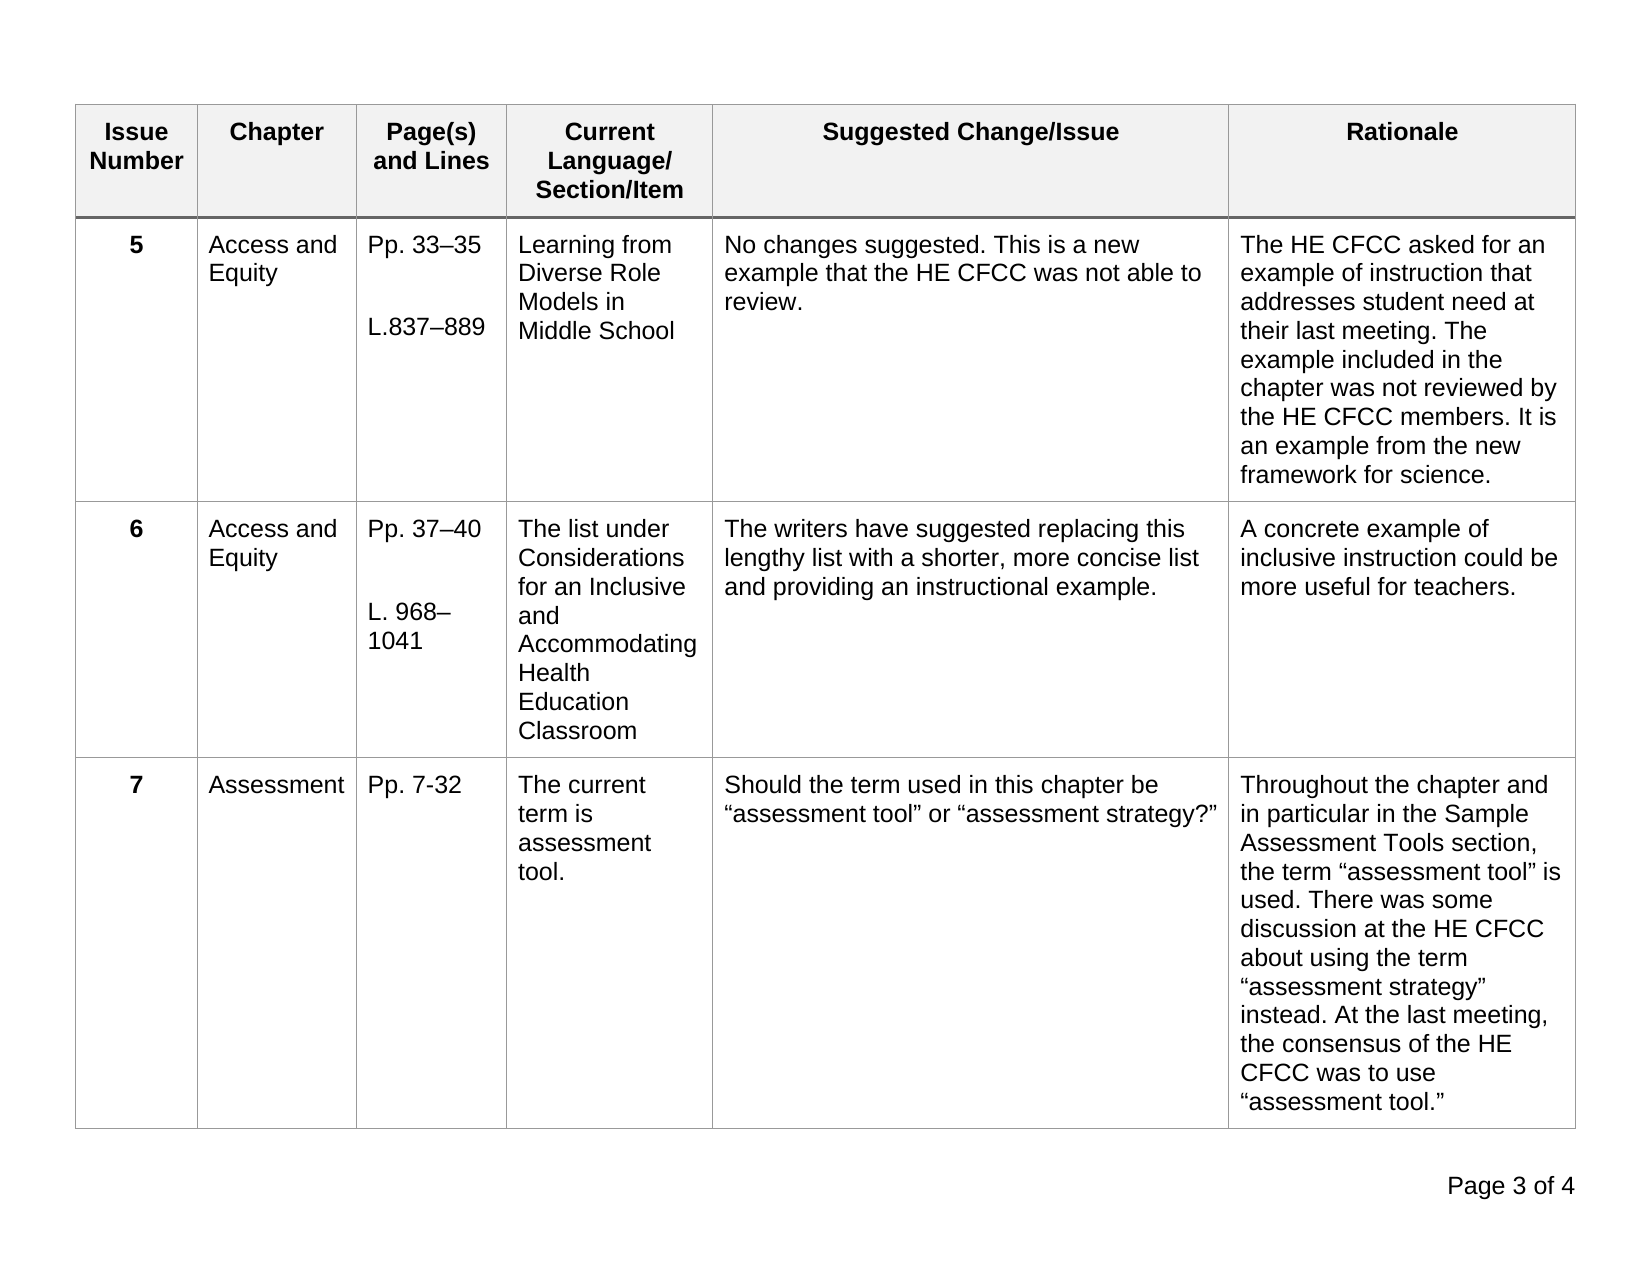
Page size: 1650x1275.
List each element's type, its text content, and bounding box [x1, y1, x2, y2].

table_cell Pp. 7-32 [357, 758, 506, 1128]
table_header Chapter [198, 105, 356, 216]
table_cell Assessment [198, 758, 356, 1128]
table_cell The current term is assessment tool. [507, 758, 712, 1128]
table_cell The list under Considerations for an Inclusive and Accommodating Health Education Classroom [507, 502, 712, 757]
table_cell Access and Equity [198, 502, 356, 757]
table_cell No changes suggested. This is a new example that the HE CFCC was not able to review. [713, 219, 1228, 501]
table_cell Pp. 33–35 L.837–889 [357, 219, 506, 501]
table_cell Throughout the chapter and in particular in the Sample Assessment Tools section, the term “assessment tool” is used. There was some discussion at the HE CFCC about using the term “assessment strategy” instead. At the last meeting, the consensus of the HE CFCC was to use “assessment tool.” [1229, 758, 1575, 1128]
table_cell 6 [76, 502, 197, 757]
table_cell Access and Equity [198, 219, 356, 501]
table_header Current Language/ Section/Item [507, 105, 712, 216]
table_header Page(s) and Lines [357, 105, 506, 216]
table_cell A concrete example of inclusive instruction could be more useful for teachers. [1229, 502, 1575, 757]
table_header Suggested Change/Issue [713, 105, 1228, 216]
table_cell The writers have suggested replacing this lengthy list with a shorter, more concise list and providing an instructional example. [713, 502, 1228, 757]
table_cell 7 [76, 758, 197, 1128]
table_header Issue Number [76, 105, 197, 216]
table_cell Should the term used in this chapter be “assessment tool” or “assessment strategy?” [713, 758, 1228, 1128]
table_cell Pp. 37–40 L. 968–1041 [357, 502, 506, 757]
table_header Rationale [1229, 105, 1575, 216]
table_cell Learning from Diverse Role Models in Middle School [507, 219, 712, 501]
table_cell The HE CFCC asked for an example of instruction that addresses student need at their last meeting. The example included in the chapter was not reviewed by the HE CFCC members. It is an example from the new framework for science. [1229, 219, 1575, 501]
table_cell 5 [76, 219, 197, 501]
